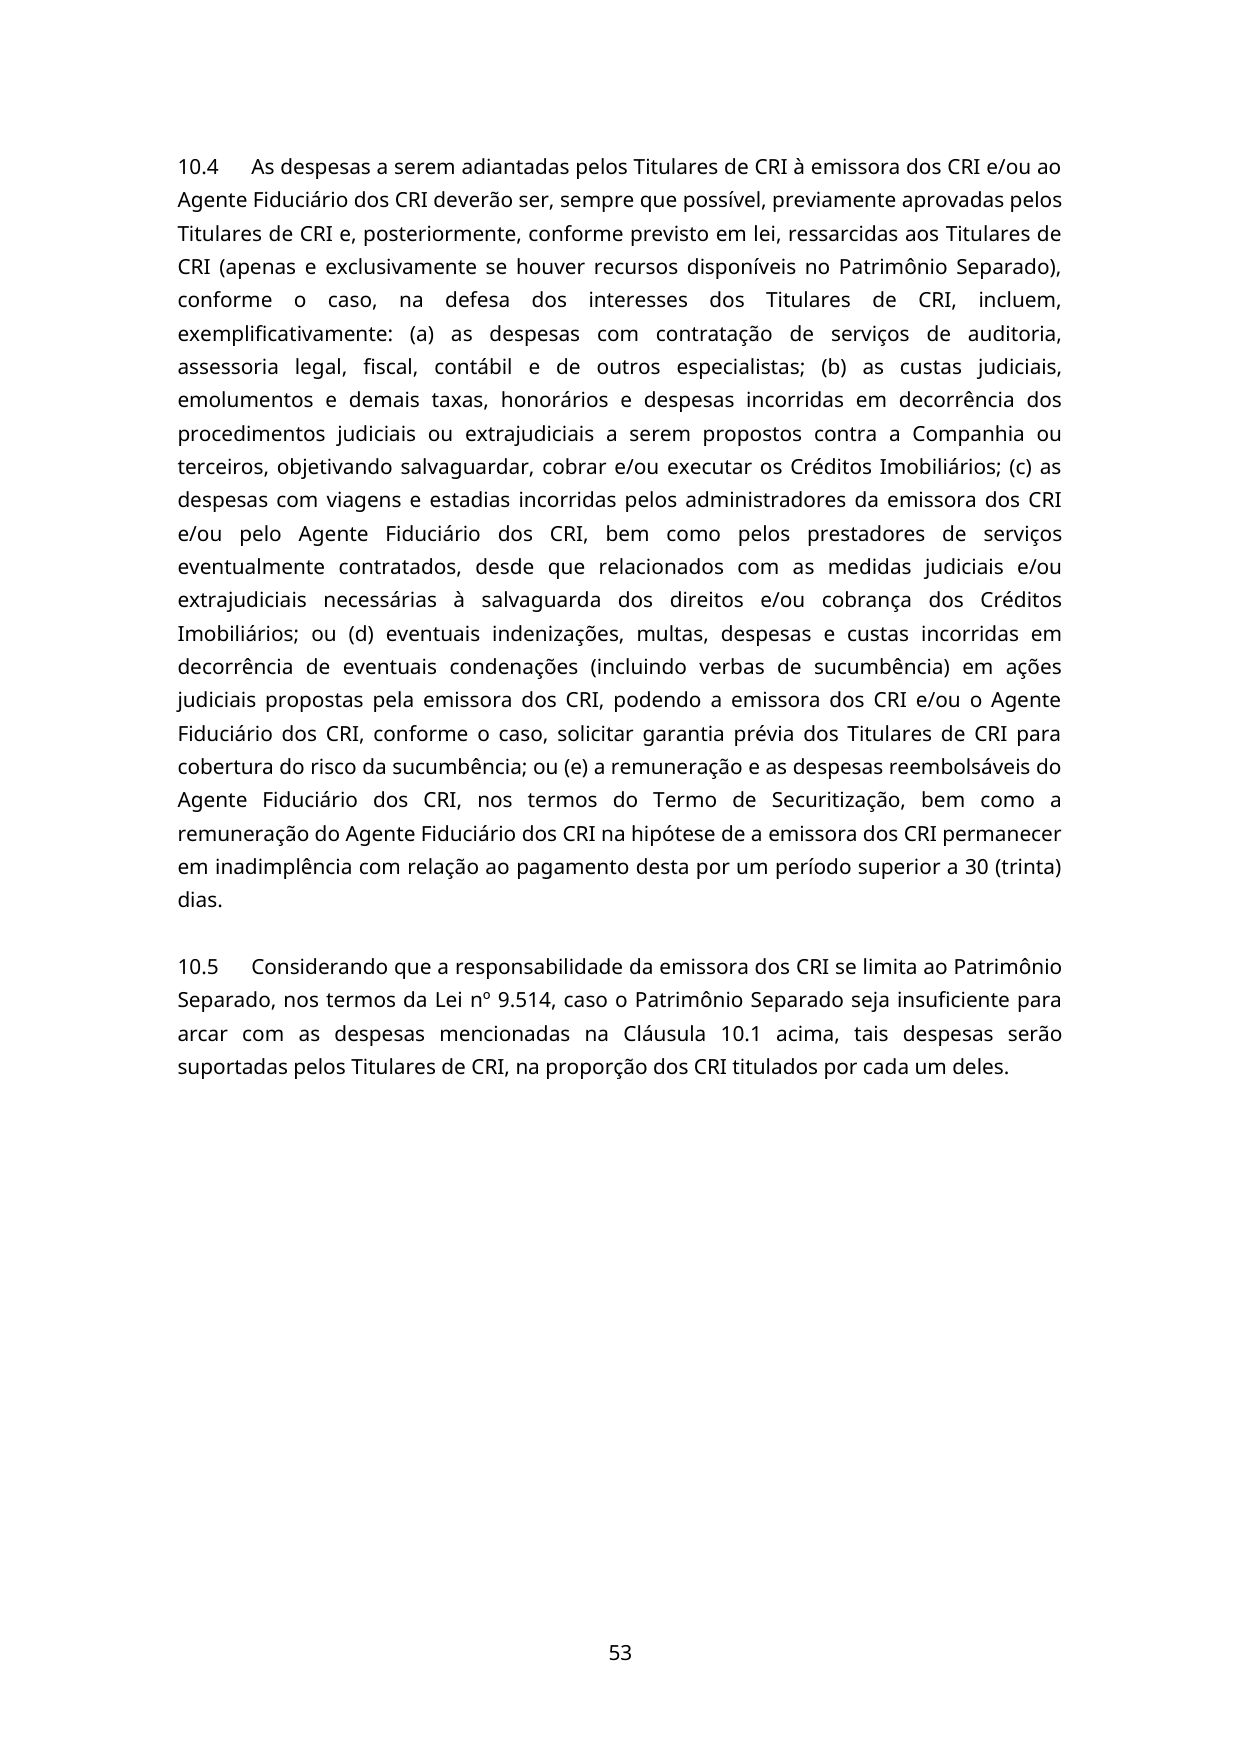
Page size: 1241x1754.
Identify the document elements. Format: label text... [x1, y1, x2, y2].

subtitle Considerando que a responsabilidade da emissora dos CRI se limita ao Patrimônio Separado, nos termos da Lei nº 9.514, caso o Patrimônio Separado seja insuficiente para arcar com as despesas mencionadas na Cláusula 10.1 acima, tais despesas serão suportadas pelos Titulares de CRI, na proporção dos CRI titulados por cada um deles. [177, 948, 1063, 1081]
subtitle As despesas a serem adiantadas pelos Titulares de CRI à emissora dos CRI e/ou ao Agente Fiduciário dos CRI deverão ser, sempre que possível, previamente aprovadas pelos Titulares de CRI e, posteriormente, conforme previsto em lei, ressarcidas aos Titulares de CRI (apenas e exclusivamente se houver recursos disponíveis no Patrimônio Separado), conforme o caso, na defesa dos interesses dos Titulares de CRI, incluem, exemplificativamente: (a) as despesas com contratação de serviços de auditoria, assessoria legal, fiscal, contábil e de outros especialistas; (b) as custas judiciais, emolumentos e demais taxas, honorários e despesas incorridas em decorrência dos procedimentos judiciais ou extrajudiciais a serem propostos contra a Companhia ou terceiros, objetivando salvaguardar, cobrar e/ou executar os Créditos Imobiliários; (c) as despesas com viagens e estadias incorridas pelos administradores da emissora dos CRI e/ou pelo Agente Fiduciário dos CRI, bem como pelos prestadores de serviços eventualmente contratados, desde que relacionados com as medidas judiciais e/ou extrajudiciais necessárias à salvaguarda dos direitos e/ou cobrança dos Créditos Imobiliários; ou (d) eventuais indenizações, multas, despesas e custas incorridas em decorrência de eventuais condenações (incluindo verbas de sucumbência) em ações judiciais propostas pela emissora dos CRI, podendo a emissora dos CRI e/ou o Agente Fiduciário dos CRI, conforme o caso, solicitar garantia prévia dos Titulares de CRI para cobertura do risco da sucumbência; ou (e) a remuneração e as despesas reembolsáveis do Agente Fiduciário dos CRI, nos termos do Termo de Securitização, bem como a remuneração do Agente Fiduciário dos CRI na hipótese de a emissora dos CRI permanecer em inadimplência com relação ao pagamento desta por um período superior a 30 (trinta) dias. [177, 148, 1063, 914]
